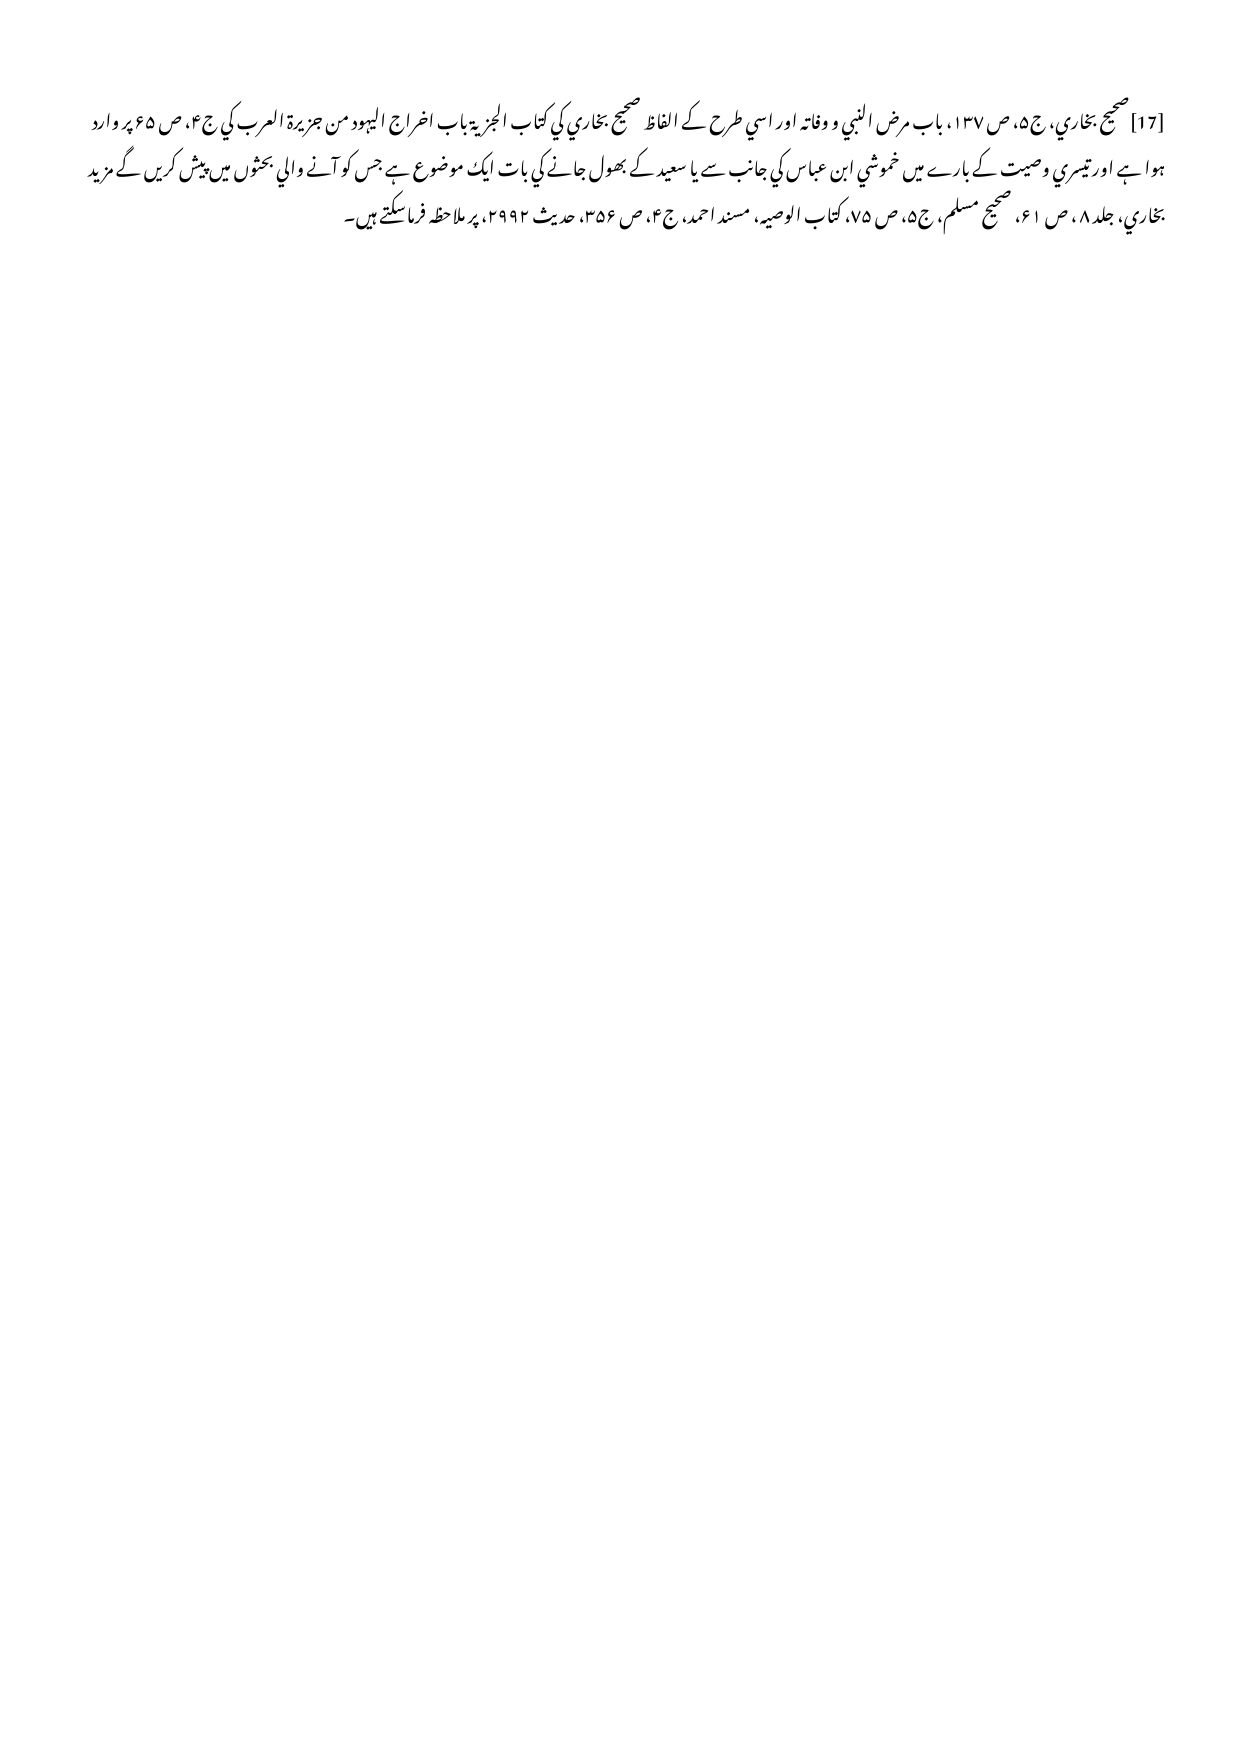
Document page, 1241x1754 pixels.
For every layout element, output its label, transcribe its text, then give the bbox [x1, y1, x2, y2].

text [17]صحيح بخاري، ج۵، ص ۱۳۷، باب مرض النبي و وفاتہ اور اسي طرح کے الفاظ صحيح بخاري کي کتاب الجزية باب اخراج اليہود من جزيرة العرب کي ج۴، ص ۶۵ پر وارد ہوا ہے اور تيسري وصيت کے بارے ميں خموشي ابن عباس کي جانب سے يا سعيد کے بھول جانے کي بات ايک موضوع ہے جس کو آنے والي بحثوں ميں پيش کريں گے مزيد بخاري، جلد ۸ ، ص ۶۱، صحيح مسلم، ج۵، ص ۷۵، کتاب الوصيہ، مسند احمد، ج۴، ص ۳۵۶، حديث ۲۹۹۲، پر ملاحظہ فرماسکتے ہيں۔ [75, 94, 1165, 234]
